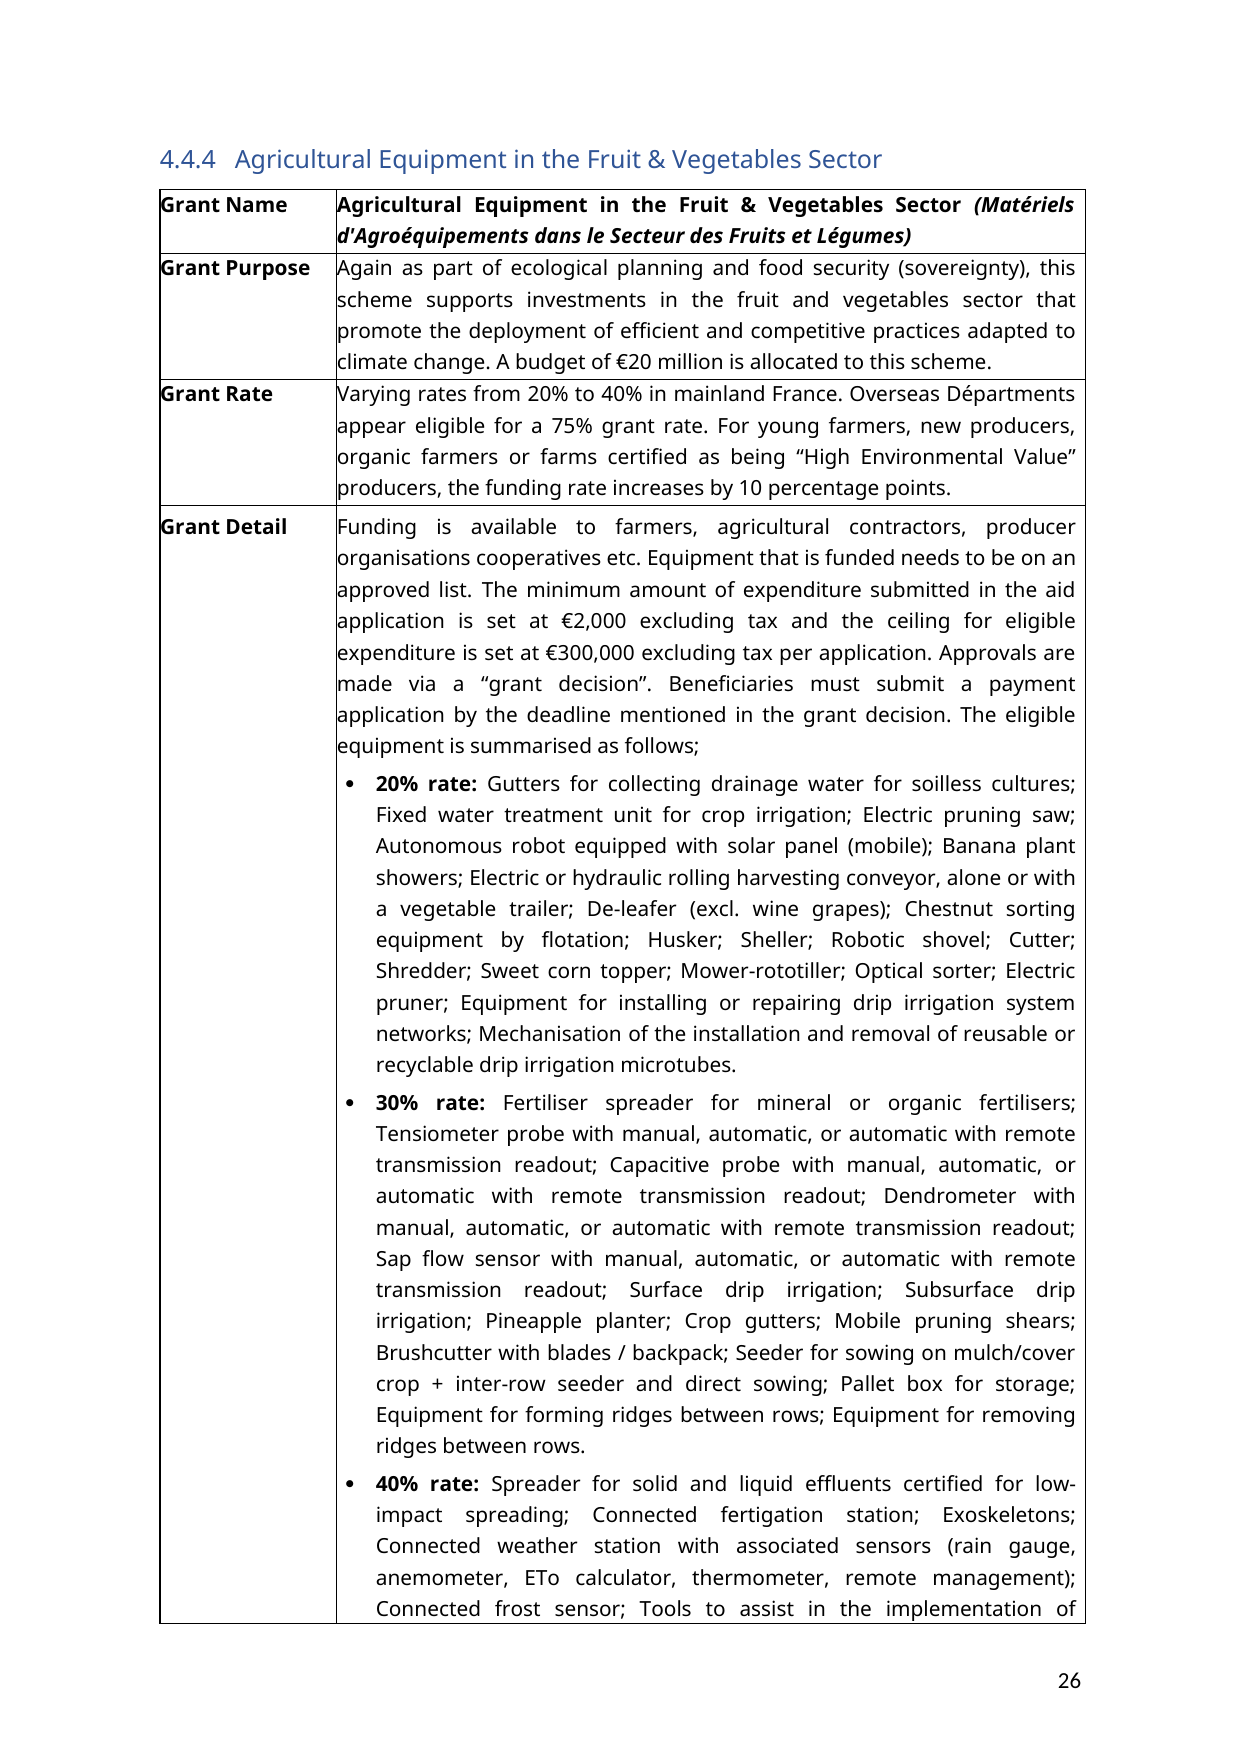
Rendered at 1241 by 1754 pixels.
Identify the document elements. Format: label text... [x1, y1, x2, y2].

table_cell Varying rates from 20% to 40% in mainland France. Overseas Départments appear eligible for a 75% grant rate. For young farmers, new producers, organic farmers or farms certified as being “High Environmental Value” producers, the funding rate increases by 10 percentage points. [337, 380, 1085, 504]
table_header Grant Name [161, 190, 336, 252]
table_cell Grant Purpose [161, 254, 336, 378]
table_cell Grant Detail [161, 506, 336, 1622]
table_cell Again as part of ecological planning and food security (sovereignty), this scheme supports investments in the fruit and vegetables sector that promote the deployment of efficient and competitive practices adapted to climate change. A budget of €20 million is allocated to this scheme. [337, 254, 1085, 378]
table_header Agricultural Equipment in the Fruit & Vegetables Sector (Matériels d'Agroéquipements dans le Secteur des Fruits et Légumes) [337, 190, 1085, 252]
subtitle Agricultural Equipment in the Fruit & Vegetables Sector [159, 142, 1081, 176]
table_cell Grant Rate [161, 380, 336, 504]
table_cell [337, 506, 1085, 1622]
